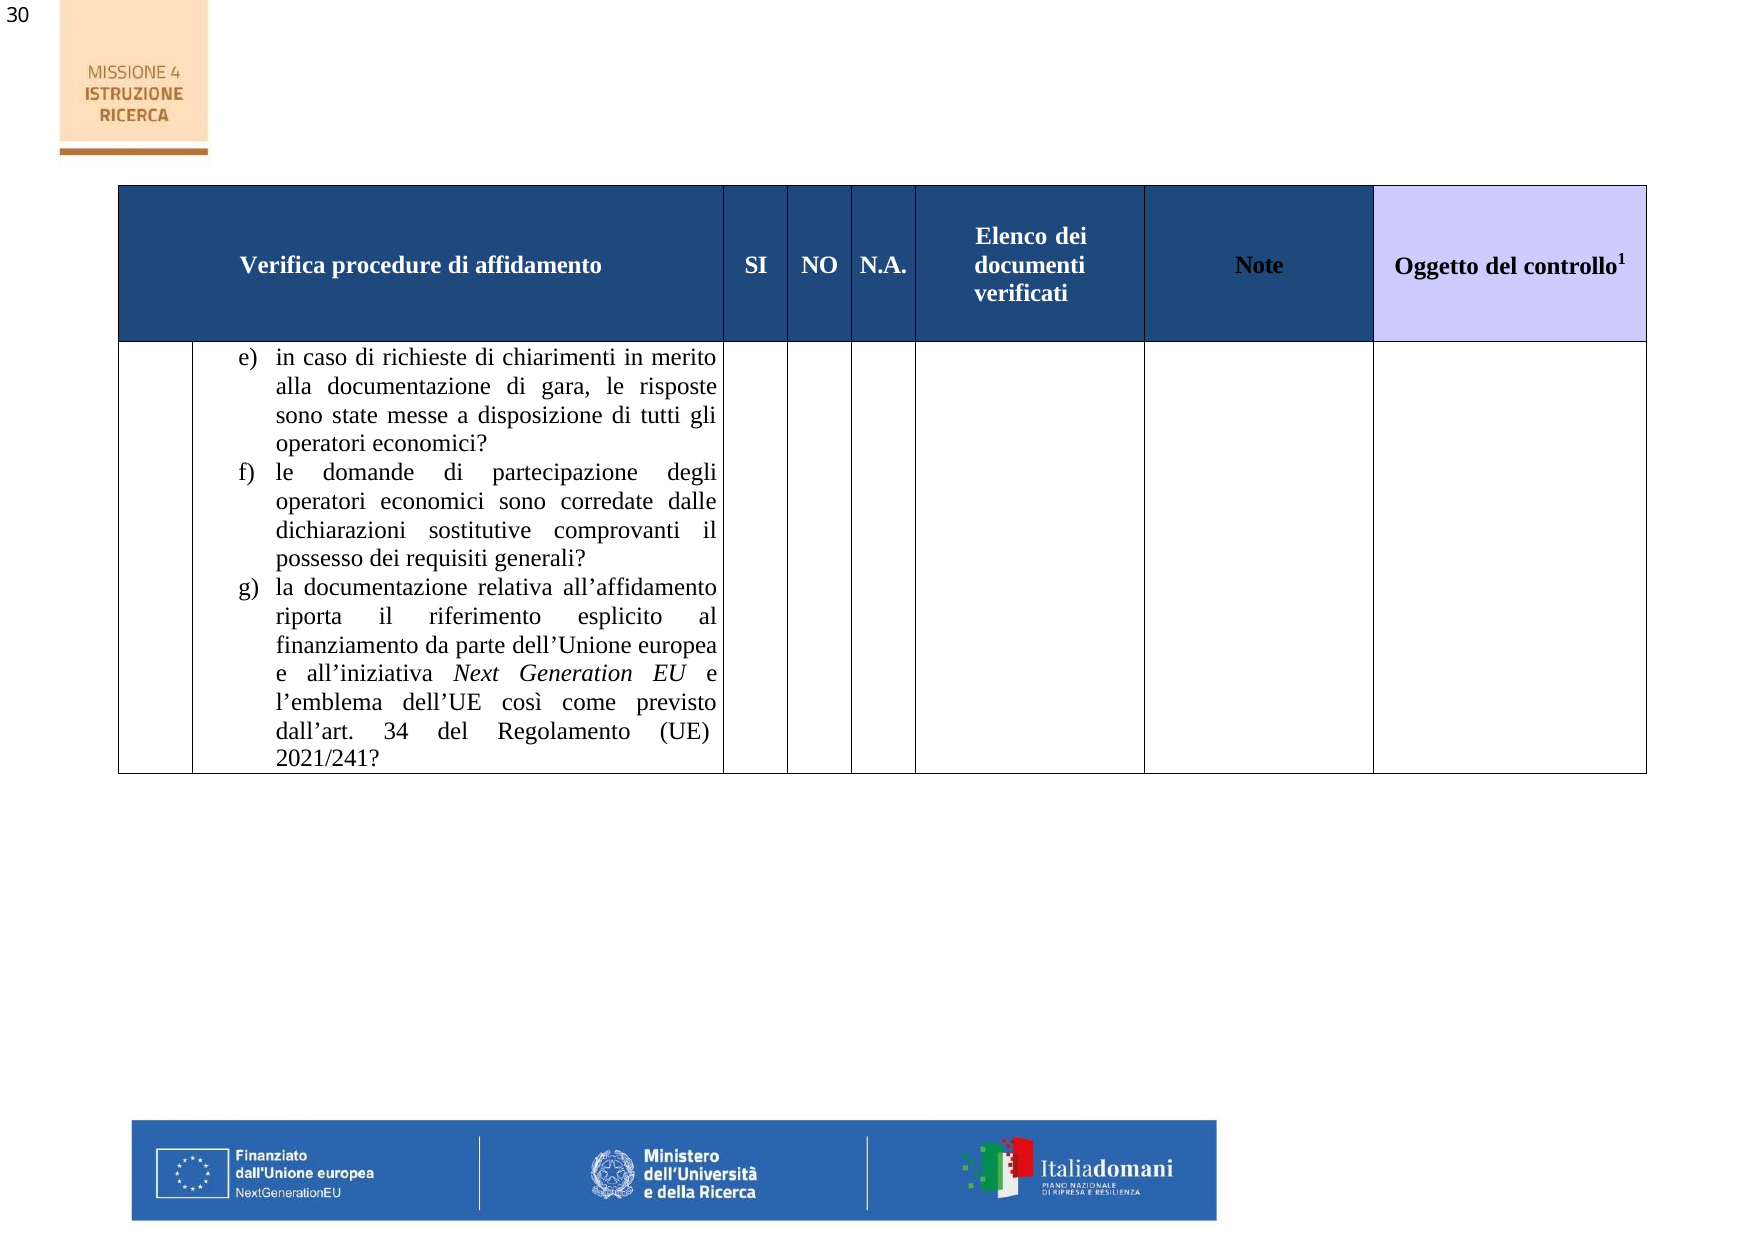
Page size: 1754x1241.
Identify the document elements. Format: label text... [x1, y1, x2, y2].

table_header Note [1145, 186, 1373, 341]
table_cell [916, 342, 1144, 772]
picture [128, 1115, 1229, 1226]
table_cell in caso di richieste di chiarimenti in merito alla documentazione di gara, le risposte sono state messe a disposizione di tutti gli operatori economici? le domande di partecipazione degli operatori economici sono corredate dalle dichiarazioni sostitutive comprovanti il possesso dei requisiti generali? la documentazione relativa all’affidamento riporta il riferimento esplicito al finanziamento da parte dell’Unione europea e all’iniziativa Next Generation EU e l’emblema dell’UE così come previsto dall’art. 34 del Regolamento (UE) 2021/241? [193, 342, 723, 772]
table_cell [1145, 342, 1373, 772]
table_cell [724, 342, 787, 772]
table_cell [788, 342, 851, 772]
table_cell [119, 342, 192, 772]
table_header NO [788, 186, 851, 341]
table_header N.A. [852, 186, 915, 341]
table_header SI [724, 186, 787, 341]
table_header Verifica procedure di affidamento [119, 186, 723, 341]
table_cell [852, 342, 915, 772]
table_cell [1374, 342, 1646, 772]
picture [16, 0, 212, 168]
table_header Elenco dei documenti verificati [916, 186, 1144, 341]
table_header Oggetto del controllo1 [1374, 186, 1646, 341]
